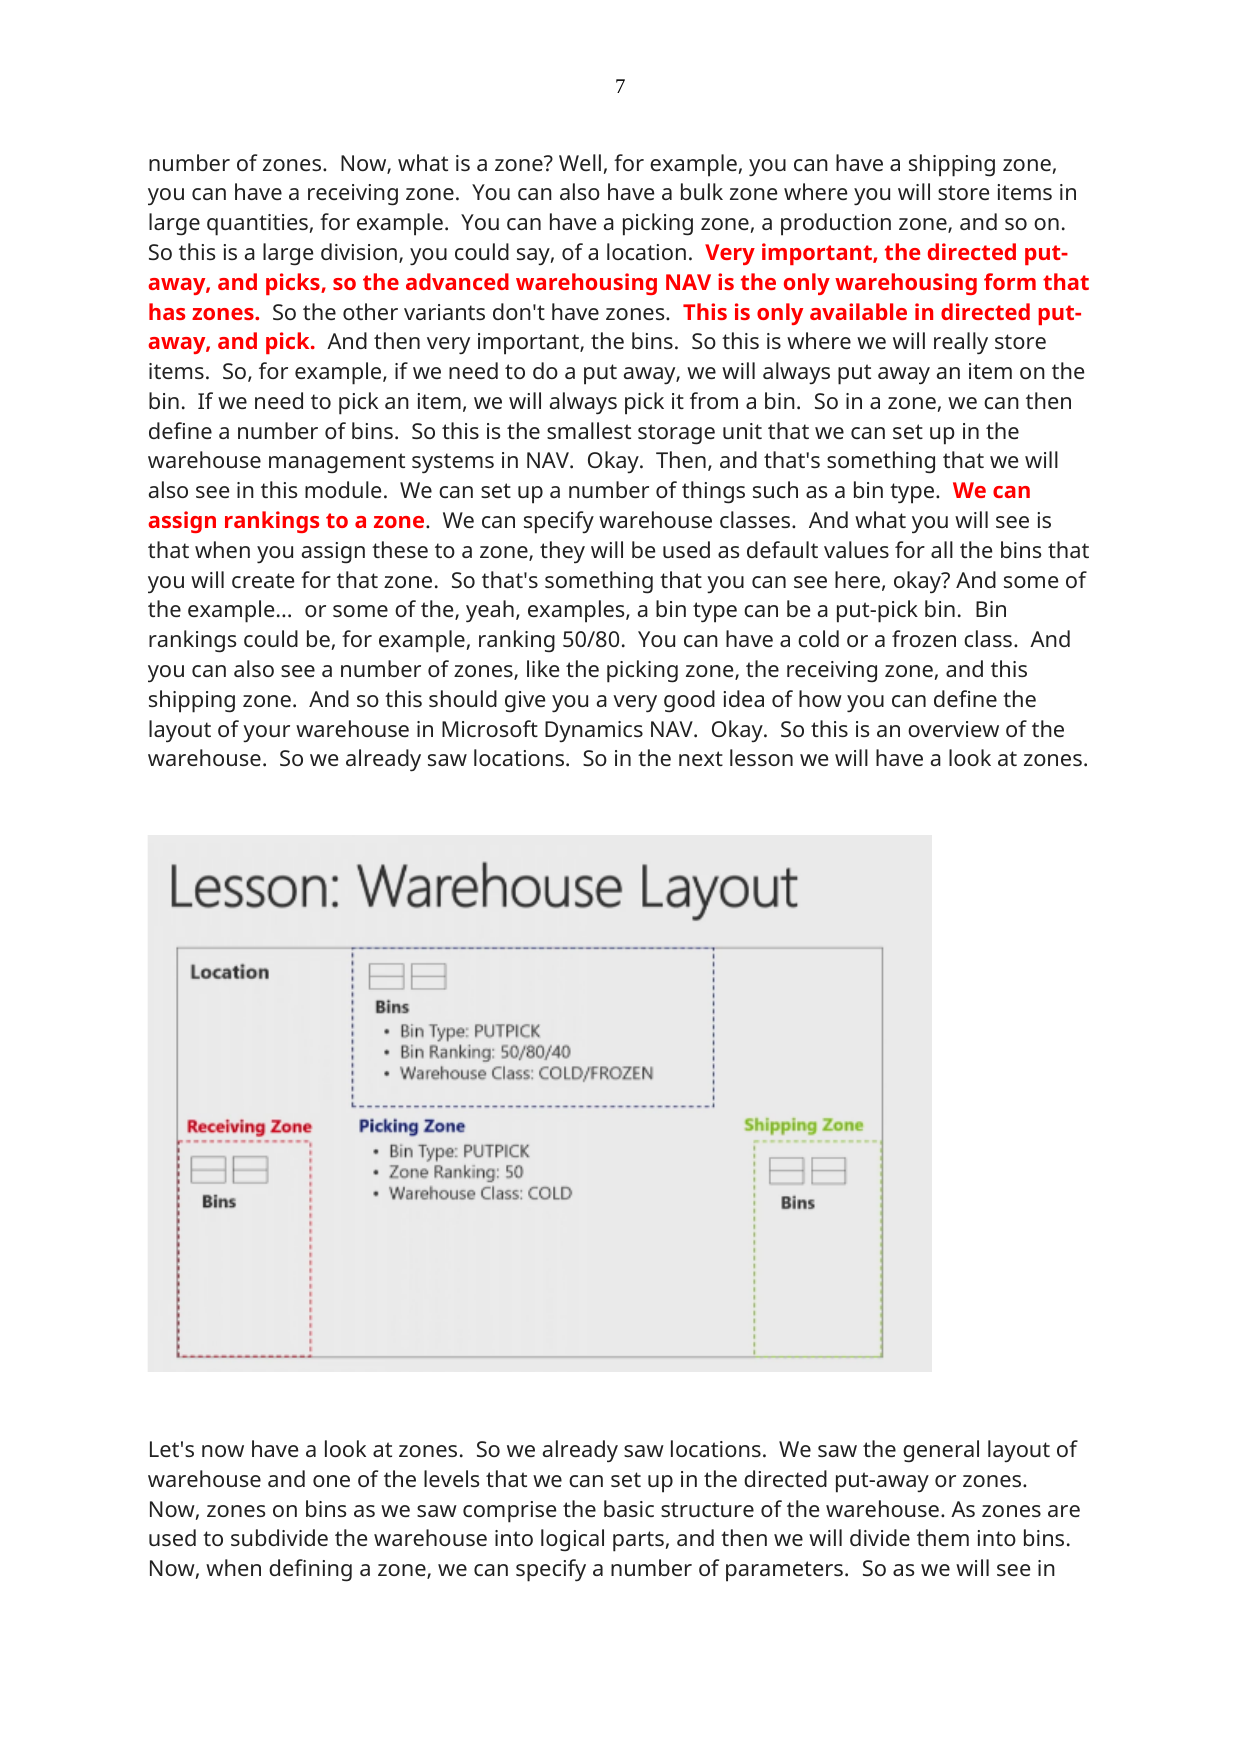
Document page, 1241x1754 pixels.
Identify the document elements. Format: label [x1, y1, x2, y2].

text [148, 148, 1093, 773]
picture [147, 835, 932, 1372]
text [148, 1434, 1093, 1583]
